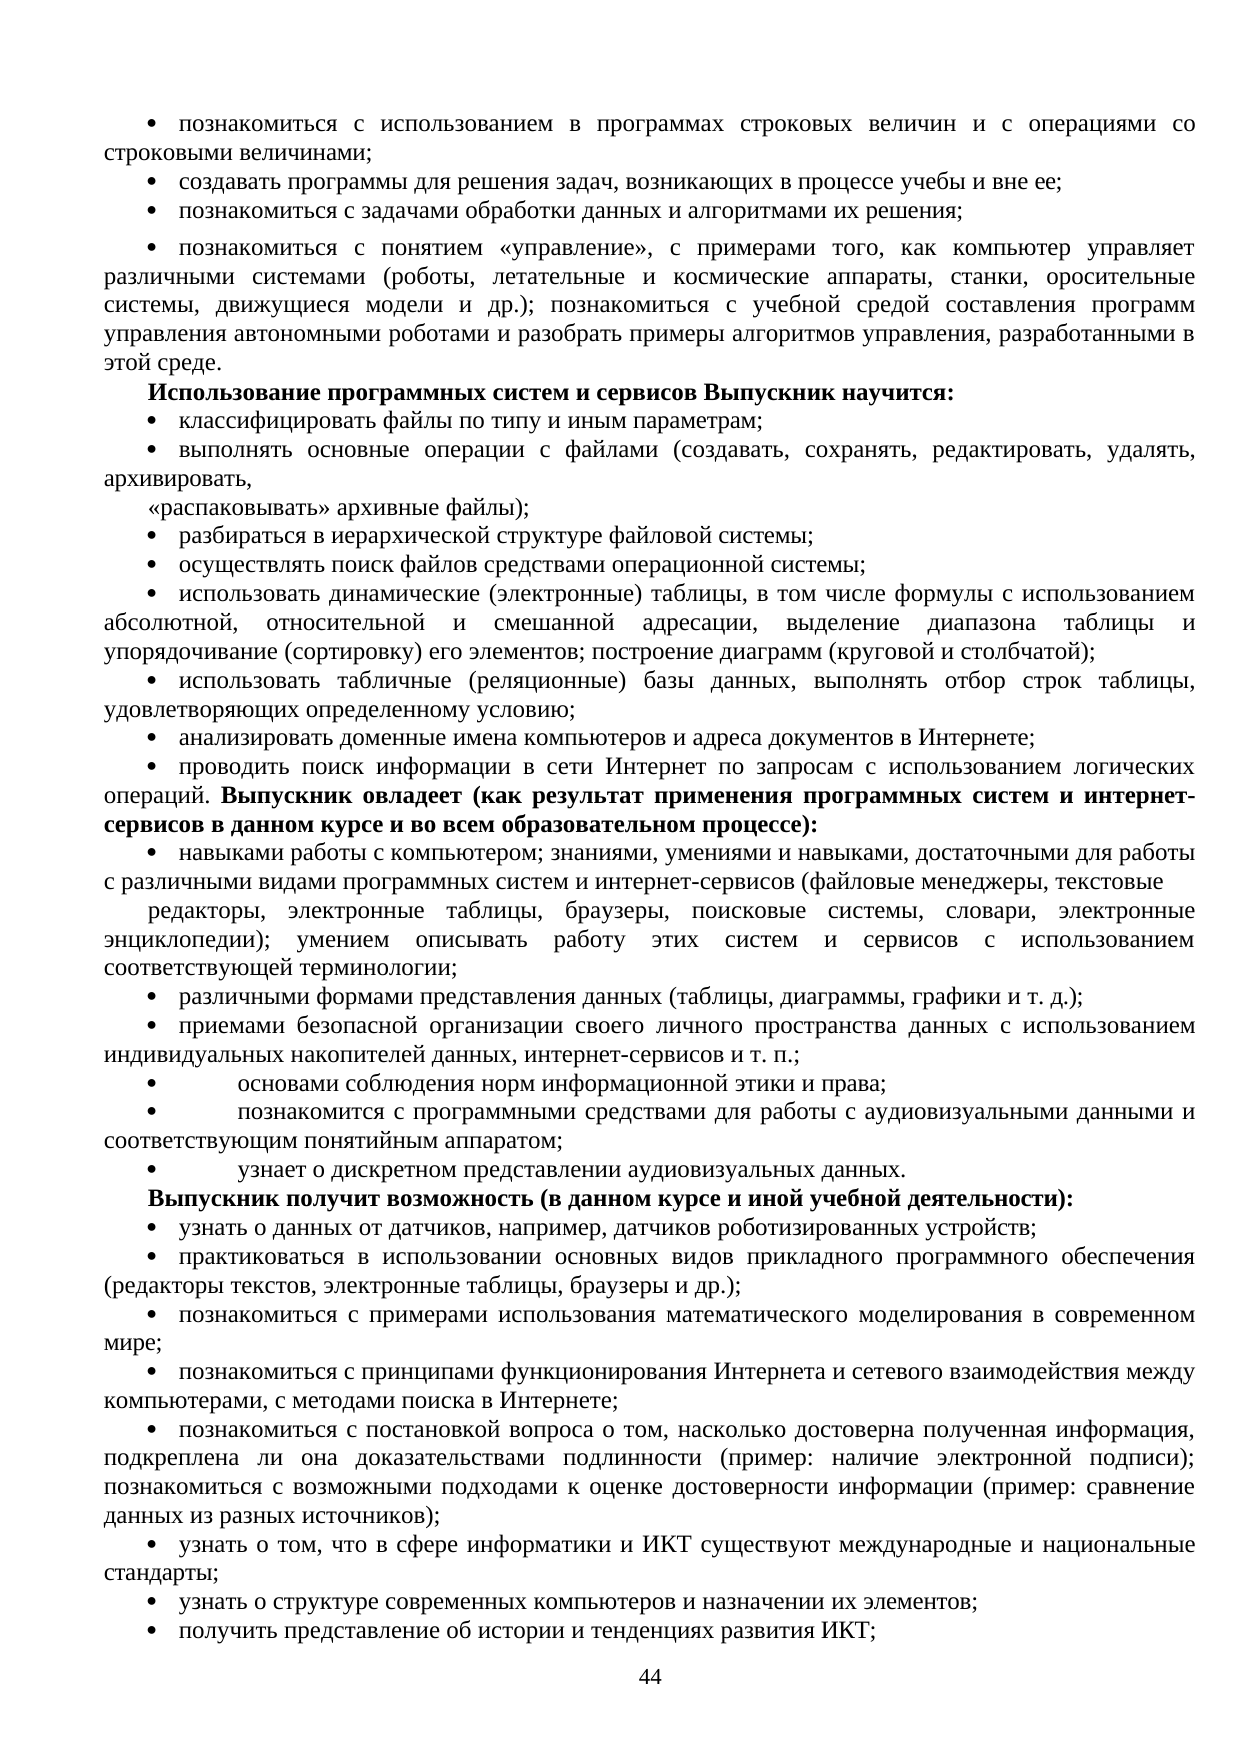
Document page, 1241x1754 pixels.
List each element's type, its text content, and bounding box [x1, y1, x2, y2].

list практиковаться в использовании основных видов прикладного программного обеспечения (редакторы текстов, электронные таблицы, браузеры и др.); [103, 1241, 1196, 1298]
subtitle Выпускник получит возможность (в данном курсе и иной учебной деятельности): [103, 1183, 1196, 1212]
list познакомится с программными средствами для работы с аудиовизуальными данными и соответствующим понятийным аппаратом; [103, 1096, 1196, 1154]
list узнать о том, что в сфере информатики и ИКТ существуют международные и национальные стандарты; [103, 1529, 1196, 1586]
list получить представление об истории и тенденциях развития ИКТ; [103, 1615, 1196, 1644]
list познакомиться с задачами обработки данных и алгоритмами их решения; [103, 195, 1196, 223]
list использовать табличные (реляционные) базы данных, выполнять отбор строк таблицы, удовлетворяющих определенному условию; [103, 665, 1196, 722]
list основами соблюдения норм информационной этики и права; [103, 1068, 1196, 1096]
list познакомиться с использованием в программах строковых величин и с операциями со строковыми величинами; [103, 108, 1196, 166]
list узнает о дискретном представлении аудиовизуальных данных. [103, 1154, 1196, 1183]
list узнать о структуре современных компьютеров и назначении их элементов; [103, 1586, 1196, 1615]
list различными формами представления данных (таблицы, диаграммы, графики и т. д.); [103, 981, 1196, 1010]
list создавать программы для решения задач, возникающих в процессе учебы и вне ее; [103, 166, 1196, 195]
list проводить поиск информации в сети Интернет по запросам с использованием логических операций. Выпускник овладеет (как результат применения программных систем и интернет-сервисов в данном курсе и во всем образовательном процессе): [103, 751, 1196, 837]
list приемами безопасной организации своего личного пространства данных с использованием индивидуальных накопителей данных, интернет-сервисов и т. п.; [103, 1010, 1196, 1068]
list разбираться в иерархической структуре файловой системы; [103, 521, 1196, 549]
list выполнять основные операции с файлами (создавать, сохранять, редактировать, удалять, архивировать, [103, 434, 1196, 492]
list познакомиться с понятием «управление», с примерами того, как компьютер управляет различными системами (роботы, летательные и космические аппараты, станки, оросительные системы, движущиеся модели и др.); познакомиться с учебной средой составления программ управления автономными роботами и разобрать примеры алгоритмов управления, разработанными в этой среде. [103, 232, 1196, 376]
list использовать динамические (электронные) таблицы, в том числе формулы с использованием абсолютной, относительной и смешанной адресации, выделение диапазона таблицы и упорядочивание (сортировку) его элементов; построение диаграмм (круговой и столбчатой); [103, 578, 1196, 664]
list познакомиться с постановкой вопроса о том, насколько достоверна полученная информация, подкреплена ли она доказательствами подлинности (пример: наличие электронной подписи); познакомиться с возможными подходами к оценке достоверности информации (пример: сравнение данных из разных источников); [103, 1414, 1196, 1529]
text «распаковывать» архивные файлы); [103, 492, 1196, 521]
list навыками работы с компьютером; знаниями, умениями и навыками, достаточными для работы с различными видами программных систем и интернет-сервисов (файловые менеджеры, текстовые [103, 837, 1196, 895]
list осуществлять поиск файлов средствами операционной системы; [103, 549, 1196, 578]
list анализировать доменные имена компьютеров и адреса документов в Интернете; [103, 722, 1196, 751]
list познакомиться с принципами функционирования Интернета и сетевого взаимодействия между компьютерами, с методами поиска в Интернете; [103, 1356, 1196, 1414]
text редакторы, электронные таблицы, браузеры, поисковые системы, словари, электронные энциклопедии); умением описывать работу этих систем и сервисов с использованием соответствующей терминологии; [103, 895, 1196, 981]
list классифицировать файлы по типу и иным параметрам; [103, 406, 1196, 434]
list узнать о данных от датчиков, например, датчиков роботизированных устройств; [103, 1212, 1196, 1241]
list познакомиться с примерами использования математического моделирования в современном мире; [103, 1299, 1196, 1356]
subtitle Использование программных систем и сервисов Выпускник научится: [103, 377, 1196, 406]
